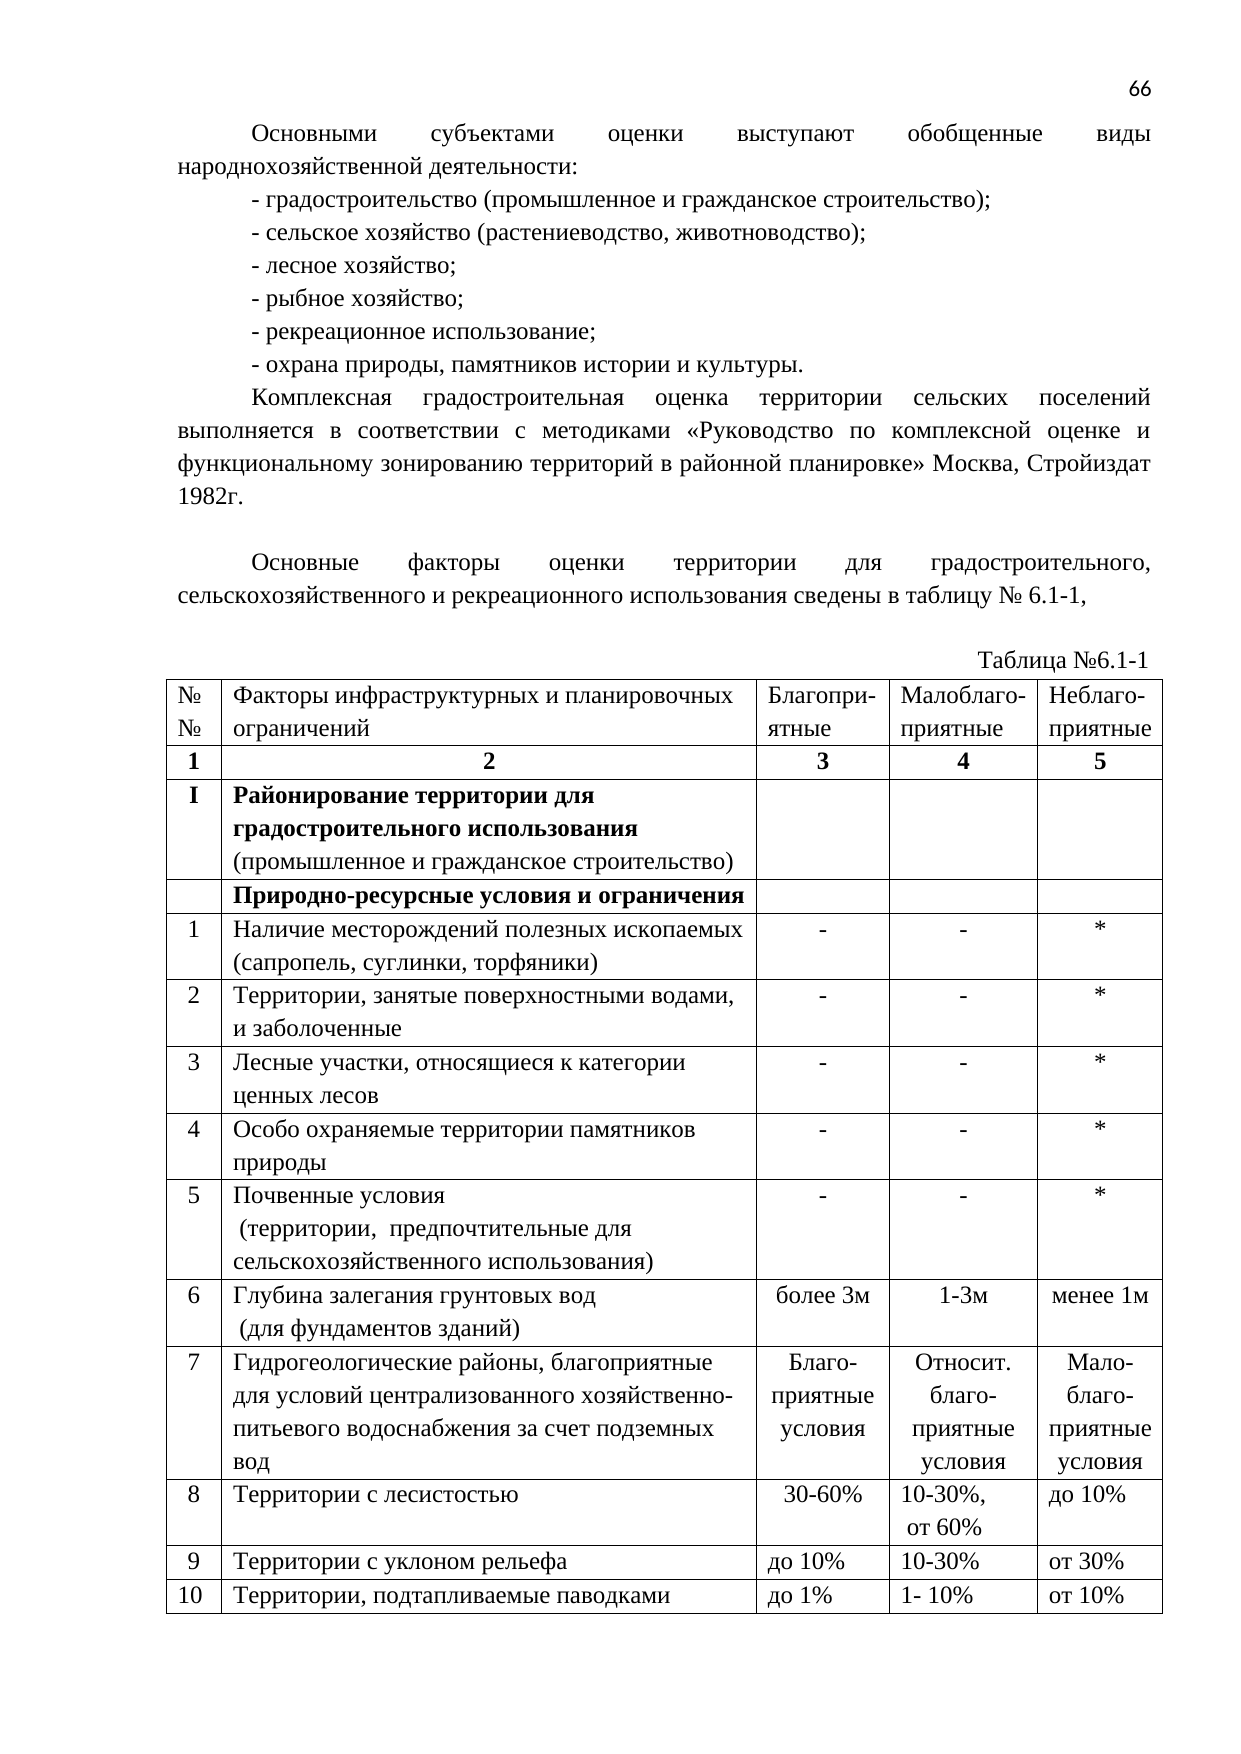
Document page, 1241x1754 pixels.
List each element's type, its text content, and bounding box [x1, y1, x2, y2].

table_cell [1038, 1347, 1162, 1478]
text - сельское хозяйство (растениеводство, животноводство); [177, 217, 1152, 246]
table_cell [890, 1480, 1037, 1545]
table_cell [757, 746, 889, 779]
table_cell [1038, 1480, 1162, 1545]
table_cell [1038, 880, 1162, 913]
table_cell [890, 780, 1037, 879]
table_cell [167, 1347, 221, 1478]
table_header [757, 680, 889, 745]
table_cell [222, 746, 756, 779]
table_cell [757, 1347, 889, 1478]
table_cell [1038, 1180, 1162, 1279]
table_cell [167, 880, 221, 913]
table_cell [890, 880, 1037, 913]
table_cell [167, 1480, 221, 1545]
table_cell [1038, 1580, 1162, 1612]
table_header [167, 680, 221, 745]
text Таблица №6.1-1 [177, 646, 1152, 674]
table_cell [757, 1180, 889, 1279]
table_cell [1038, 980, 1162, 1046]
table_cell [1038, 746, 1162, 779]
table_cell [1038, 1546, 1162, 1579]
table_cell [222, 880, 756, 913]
text - рекреационное использование; [177, 316, 1152, 345]
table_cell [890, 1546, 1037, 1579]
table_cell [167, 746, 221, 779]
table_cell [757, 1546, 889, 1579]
text Комплексная градостроительная оценка территории сельских поселений выполняется в соответствии с методиками «Руководство по комплексной оценке и функциональному зонированию территорий в районной планировке» Москва, Стройиздат 1982г. [177, 382, 1152, 510]
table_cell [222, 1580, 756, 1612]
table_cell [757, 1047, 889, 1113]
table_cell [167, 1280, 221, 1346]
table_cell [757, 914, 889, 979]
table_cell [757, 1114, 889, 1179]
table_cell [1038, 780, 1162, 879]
text - рыбное хозяйство; [177, 283, 1152, 312]
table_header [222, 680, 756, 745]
text - лесное хозяйство; [177, 250, 1152, 279]
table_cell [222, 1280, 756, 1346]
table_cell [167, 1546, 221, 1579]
text - градостроительство (промышленное и гражданское строительство); [177, 184, 1152, 213]
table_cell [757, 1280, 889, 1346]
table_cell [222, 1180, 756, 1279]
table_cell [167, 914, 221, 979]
text Основными субъектами оценки выступают обобщенные виды народнохозяйственной деятельности: [177, 118, 1152, 180]
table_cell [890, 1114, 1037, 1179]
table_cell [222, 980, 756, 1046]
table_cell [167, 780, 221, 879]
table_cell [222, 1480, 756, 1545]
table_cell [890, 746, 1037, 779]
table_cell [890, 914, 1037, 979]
text - охрана природы, памятников истории и культуры. [177, 349, 1152, 378]
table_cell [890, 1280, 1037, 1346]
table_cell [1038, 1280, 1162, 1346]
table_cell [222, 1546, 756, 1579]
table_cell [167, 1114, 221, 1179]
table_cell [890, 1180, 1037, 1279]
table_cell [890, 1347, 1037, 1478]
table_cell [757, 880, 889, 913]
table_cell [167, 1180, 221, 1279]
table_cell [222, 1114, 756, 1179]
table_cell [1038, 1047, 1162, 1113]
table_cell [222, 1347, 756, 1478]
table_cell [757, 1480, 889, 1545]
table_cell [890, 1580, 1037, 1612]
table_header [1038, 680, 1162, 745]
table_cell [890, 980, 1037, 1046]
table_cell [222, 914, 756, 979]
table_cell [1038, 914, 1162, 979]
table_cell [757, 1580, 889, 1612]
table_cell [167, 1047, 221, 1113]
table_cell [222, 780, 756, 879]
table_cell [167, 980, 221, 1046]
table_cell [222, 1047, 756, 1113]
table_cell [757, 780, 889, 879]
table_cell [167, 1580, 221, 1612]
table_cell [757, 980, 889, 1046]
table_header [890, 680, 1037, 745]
text Основные факторы оценки территории для градостроительного, сельскохозяйственного и рекреационного использования сведены в таблицу № 6.1-1, [177, 547, 1152, 609]
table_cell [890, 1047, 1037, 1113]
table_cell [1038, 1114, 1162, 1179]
